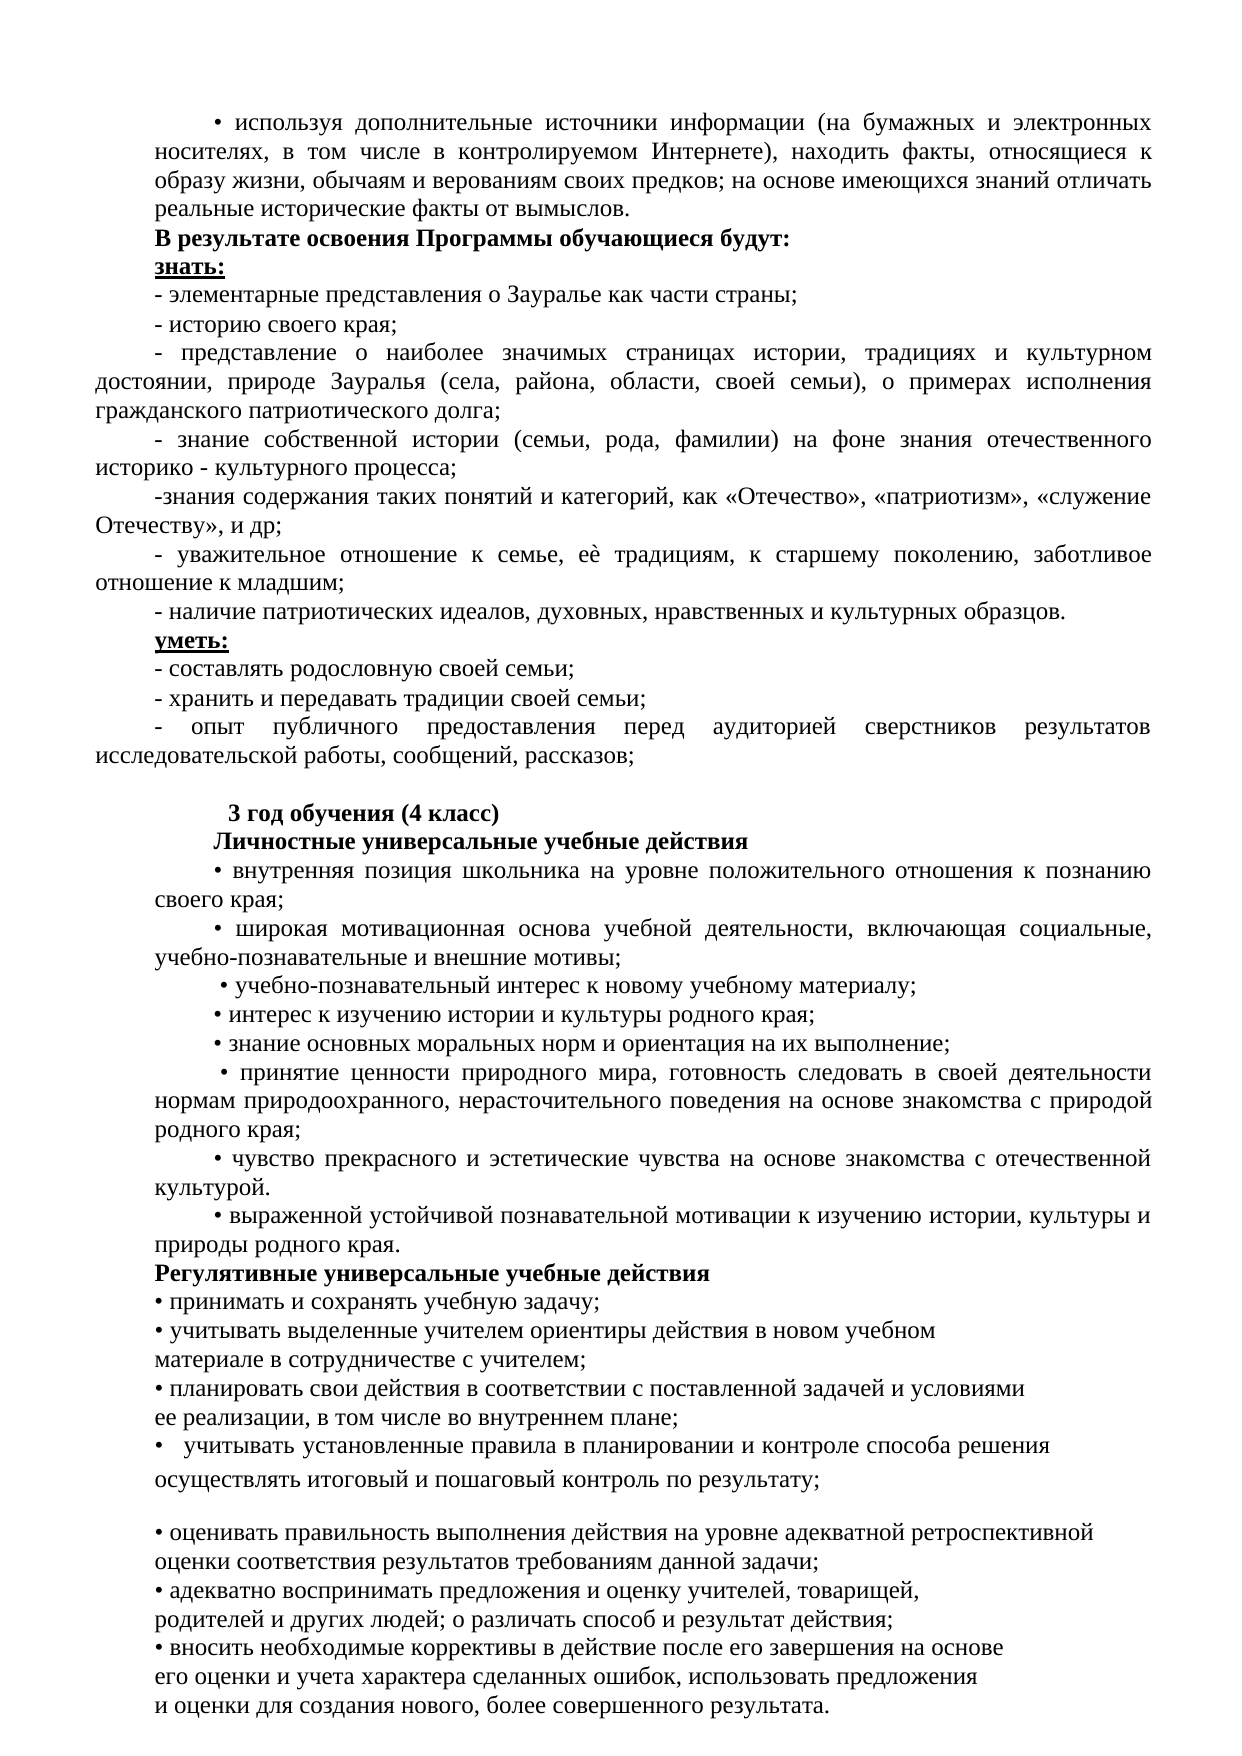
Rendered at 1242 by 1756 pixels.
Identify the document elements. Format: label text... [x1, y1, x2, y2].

list наличие патриотических идеалов, духовных, нравственных и культурных образцов. [154, 596, 1242, 625]
list историю своего края; [154, 309, 1242, 337]
list планировать свои действия в соответствии с поставленной задачей и условиями ее реализации, в том числе во внутреннем плане; [154, 1373, 1026, 1430]
text Личностные универсальные учебные действия [213, 827, 1242, 855]
list знание собственной истории (семьи, рода, фамилии) на фоне знания отечественного историко - культурного процесса; [95, 424, 1152, 481]
list уважительное отношение к семье, еѐ традициям, к старшему поколению, заботливое отношение к младшим; [95, 539, 1152, 596]
list адекватно воспринимать предложения и оценку учителей, товарищей, родителей и других людей; о различать способ и результат действия; [154, 1575, 920, 1632]
list представление о наиболее значимых страницах истории, традициях и культурном достоянии, природе Зауралья (села, района, области, своей семьи), о примерах исполнения гражданского патриотического долга; [95, 337, 1152, 424]
list интерес к изучению истории и культуры родного края; [213, 999, 1242, 1028]
text -знания содержания таких понятий и категорий, как «Отечество», «патриотизм», «служение Отечеству», и др; [95, 481, 1152, 539]
list широкая мотивационная основа учебной деятельности, включающая социальные, учебно-познавательные и внешние мотивы; [154, 913, 1152, 970]
list хранить и передавать традиции своей семьи; [154, 683, 1242, 711]
list выраженной устойчивой познавательной мотивации к изучению истории, культуры и природы родного края. [154, 1200, 1152, 1258]
list элементарные представления о Зауралье как части страны; [154, 280, 1242, 309]
list учебно-познавательный интерес к новому учебному материалу; [219, 970, 1242, 999]
list учитывать выделенные учителем ориентиры действия в новом учебном материале в сотрудничестве с учителем; [154, 1315, 936, 1373]
list используя дополнительные источники информации (на бумажных и электронных носителях, в том числе в контролируемом Интернете), находить факты, относящиеся к образу жизни, обычаям и верованиям своих предков; на основе имеющихся знаний отличать реальные исторические факты от вымыслов. [154, 107, 1152, 222]
text уметь: [154, 626, 1242, 654]
list принятие ценности природного мира, готовность следовать в своей деятельности нормам природоохранного, нерасточительного поведения на основе знакомства с природой родного края; [154, 1057, 1153, 1143]
list знание основных моральных норм и ориентация на их выполнение; [213, 1028, 1242, 1057]
text и оценки для создания нового, более совершенного результата. [154, 1690, 1242, 1719]
subtitle Регулятивные универсальные учебные действия [154, 1258, 1242, 1287]
list вносить необходимые коррективы в действие после его завершения на основе его оценки и учета характера сделанных ошибок, использовать предложения [154, 1632, 1005, 1690]
list внутренняя позиция школьника на уровне положительного отношения к познанию своего края; [154, 855, 1152, 913]
list опыт публичного предоставления перед аудиторией сверстников результатов исследовательской работы, сообщений, рассказов; [95, 711, 1152, 769]
subtitle год обучения (4 класс) [228, 798, 1242, 827]
list оценивать правильность выполнения действия на уровне адекватной ретроспективной оценки соответствия результатов требованиям данной задачи; [154, 1517, 1095, 1575]
subtitle В результате освоения Программы обучающиеся будут: [154, 223, 1242, 252]
list чувство прекрасного и эстетические чувства на основе знакомства с отечественной культурой. [154, 1143, 1152, 1200]
text знать: [154, 252, 1242, 280]
list принимать и сохранять учебную задачу; [154, 1287, 1242, 1315]
list учитывать установленные правила в планировании и контроле способа решения осуществлять итоговый и пошаговый контроль по результату; [154, 1431, 1152, 1492]
list составлять родословную своей семьи; [154, 654, 1242, 683]
